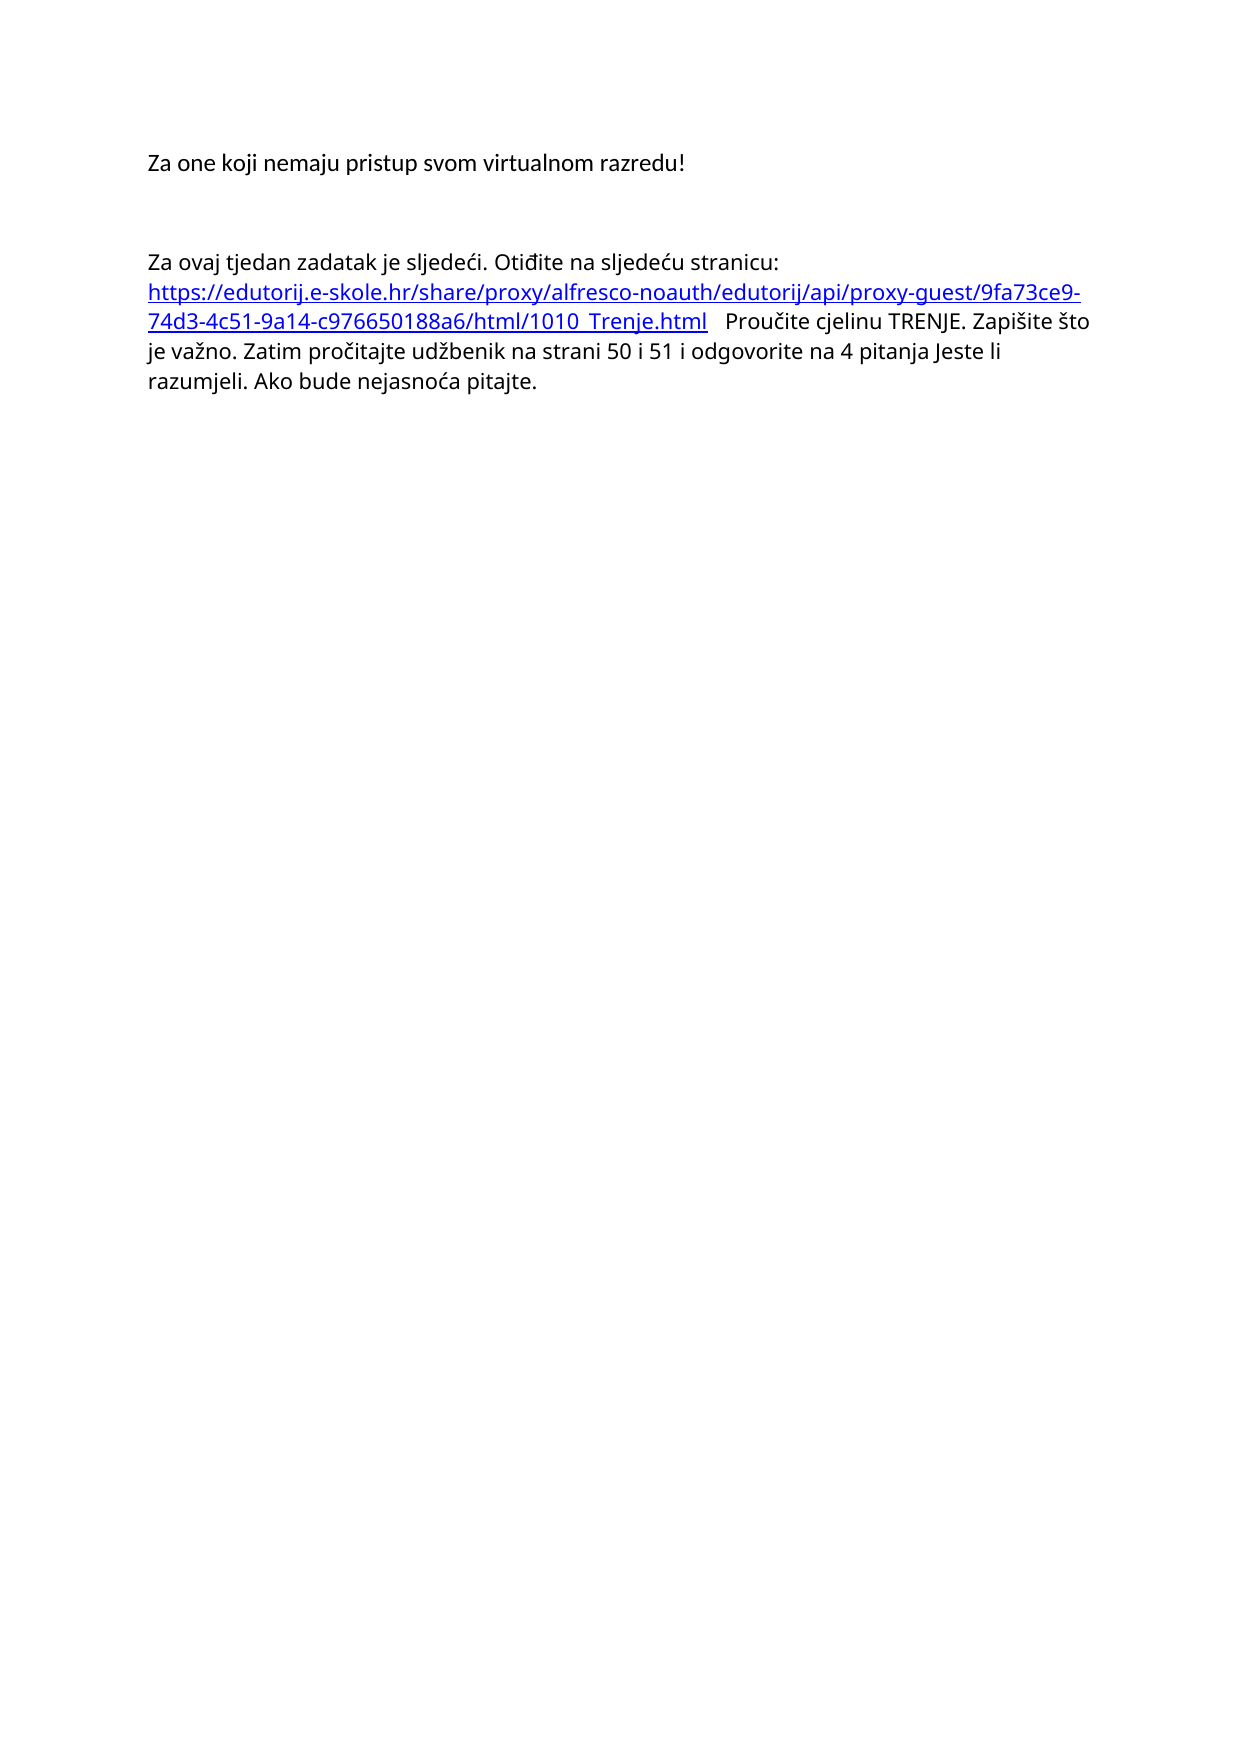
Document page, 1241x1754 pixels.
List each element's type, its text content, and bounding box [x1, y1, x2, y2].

text Za one koji nemaju pristup svom virtualnom razredu! [148, 148, 1093, 178]
text Za ovaj tjedan zadatak je sljedeći. Otiđite na sljedeću stranicu: https://edutorij.e-skole.hr/share/proxy/alfresco-noauth/edutorij/api/proxy-guest/9fa73ce9-74d3-4c51-9a14-c976650188a6/html/1010_Trenje.html Proučite cjelinu TRENJE. Zapišite što je važno. Zatim pročitajte udžbenik na strani 50 i 51 i odgovorite na 4 pitanja Jeste li razumjeli. Ako bude nejasnoća pitajte. [148, 247, 1093, 396]
